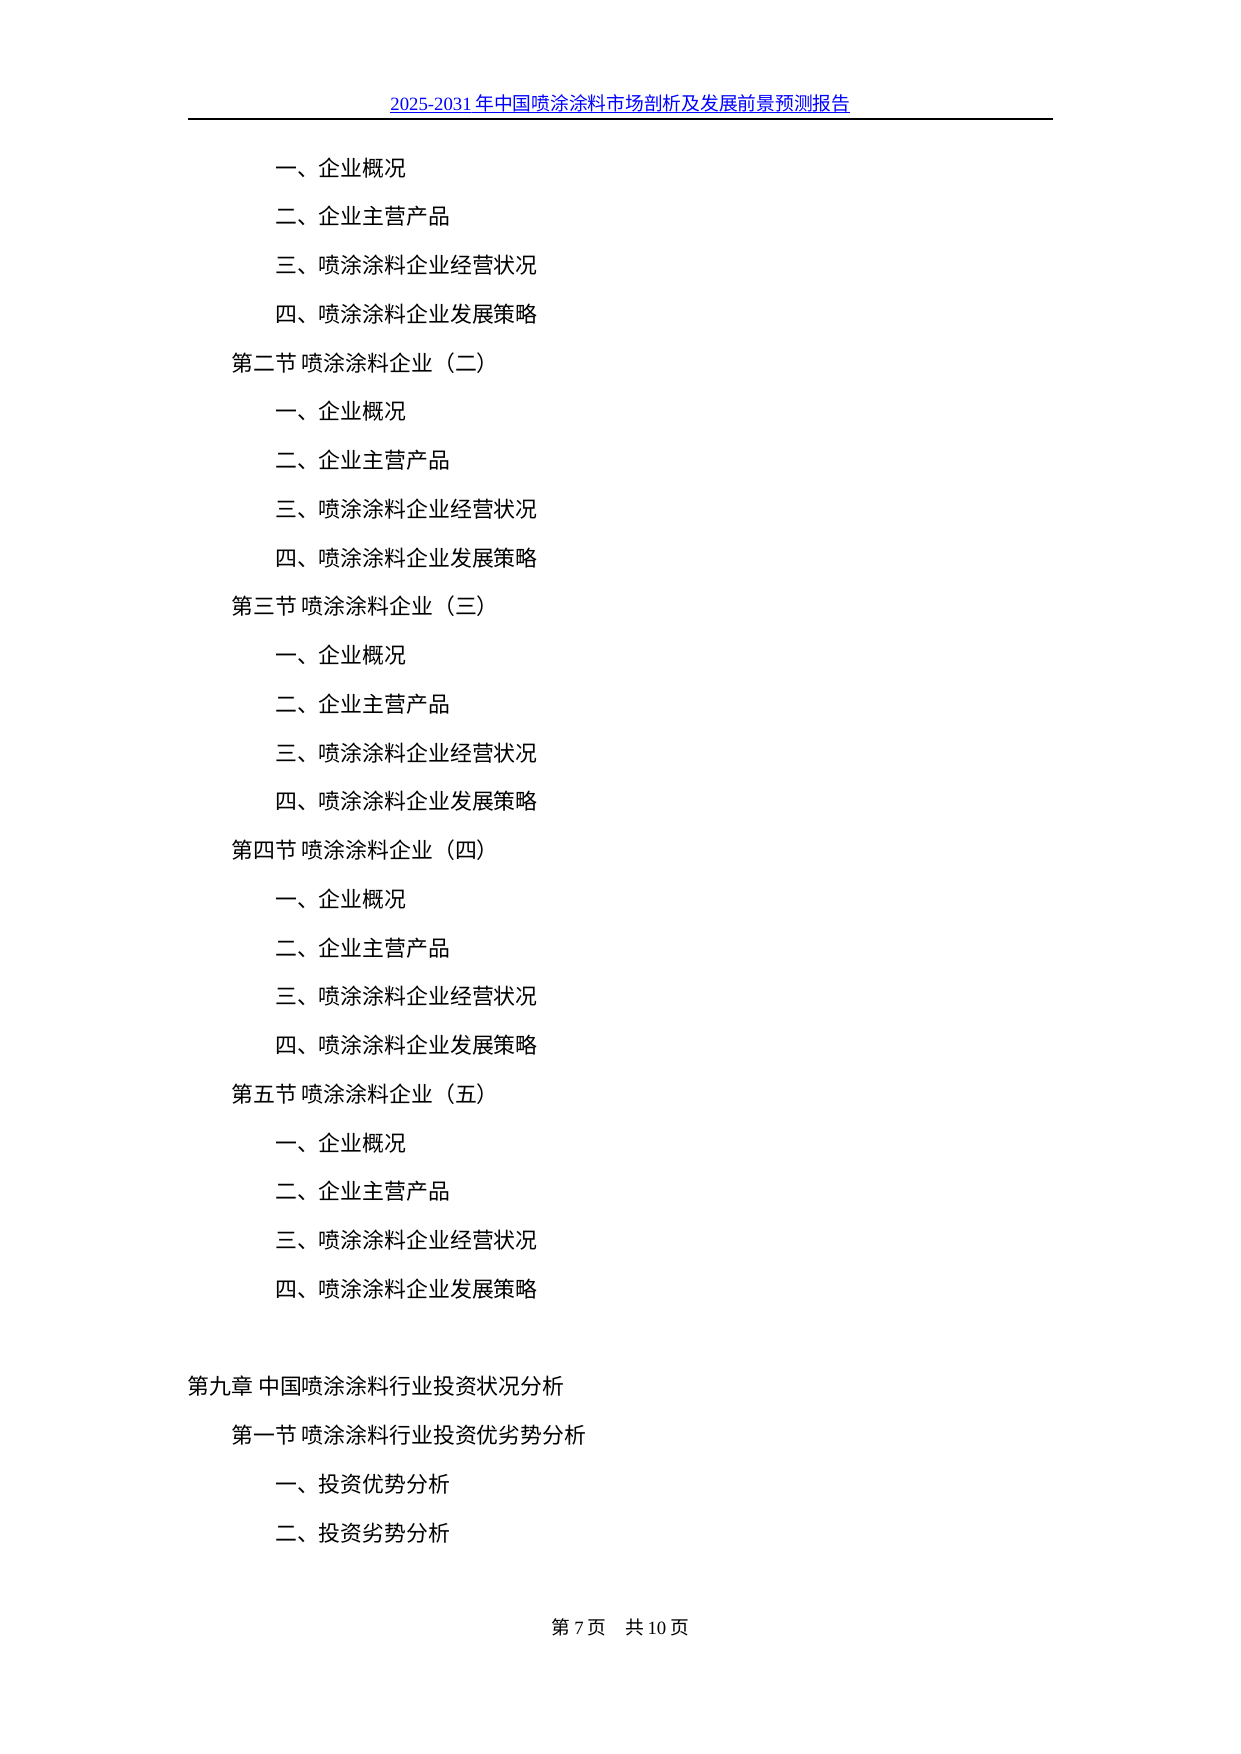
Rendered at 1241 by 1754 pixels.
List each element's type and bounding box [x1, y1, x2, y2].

text [187, 150, 1053, 1548]
